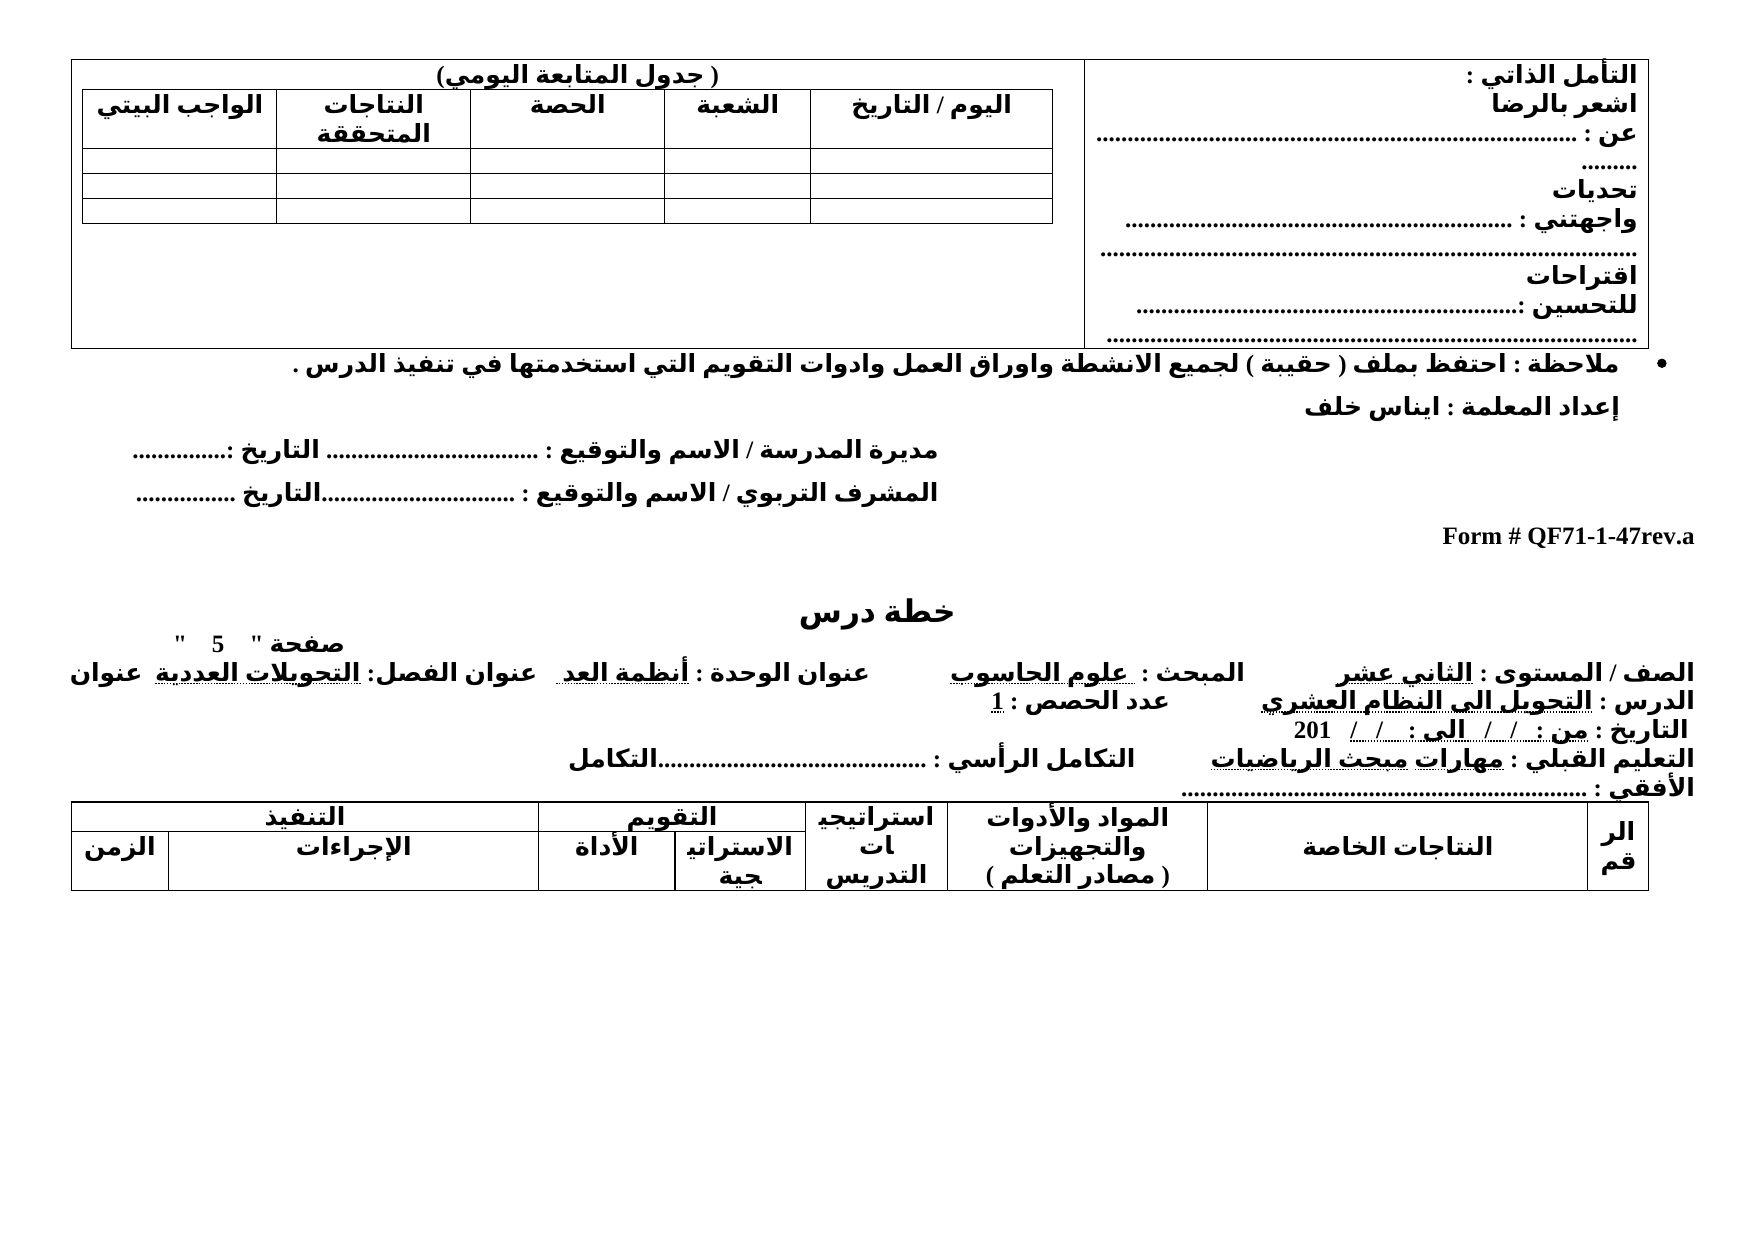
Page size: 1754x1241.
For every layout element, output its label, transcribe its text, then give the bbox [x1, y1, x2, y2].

text التعليم القبلي : مهارات مبحث الرياضيات التكامل الرأسي : ...........................................التكامل الأفقي : ................................................................. [59, 744, 1695, 801]
table_header الرقم [1588, 803, 1648, 890]
table_header التنفيذ [72, 803, 538, 831]
table_cell الاستراتيجية [676, 832, 805, 890]
text صفحة " 5 " [59, 629, 1695, 658]
table_header استراتيجيات التدريس [806, 803, 947, 890]
table_header ( جدول المتابعة اليومي) [72, 60, 1084, 348]
table_header المواد والأدوات والتجهيزات ( مصادر التعلم ) [948, 803, 1207, 890]
list إعداد المعلمة : ايناس خلف [59, 392, 1620, 421]
table_header التأمل الذاتي : اشعر بالرضا عن : ...................................................................................... تحديات واجهتني : .............................................................. ...................................................................................... اقتراحات للتحسين :............................................................. ..................................................................................... [1085, 60, 1648, 348]
text Form # QF71-1-47rev.a [59, 521, 1695, 550]
text المشرف التربوي / الاسم والتوقيع : ...............................التاريخ ................ [59, 478, 1695, 507]
table_header النتاجات الخاصة [1208, 803, 1587, 890]
table_cell الزمن [72, 832, 168, 890]
table_header التقويم [539, 803, 805, 831]
table_cell الأداة [539, 832, 674, 890]
text خطة درس [59, 593, 1695, 629]
text مديرة المدرسة / الاسم والتوقيع : .................................. التاريخ :............... [59, 435, 1695, 464]
table_cell الإجراءات [169, 832, 538, 890]
list ملاحظة : احتفظ بملف ( حقيبة ) لجميع الانشطة واوراق العمل وادوات التقويم التي استخدمتها في تنفيذ الدرس . [59, 349, 1657, 377]
text التاريخ : من : / / الى : / / 201 [59, 715, 1695, 744]
text الصف / المستوى : الثاني عشر المبحث : علوم الحاسوب عنوان الوحدة : أنظمة العد عنوان الفصل: التحويلات العددية عنوان الدرس : التحويل الى النظام العشري عدد الحصص : 1 [59, 658, 1695, 715]
